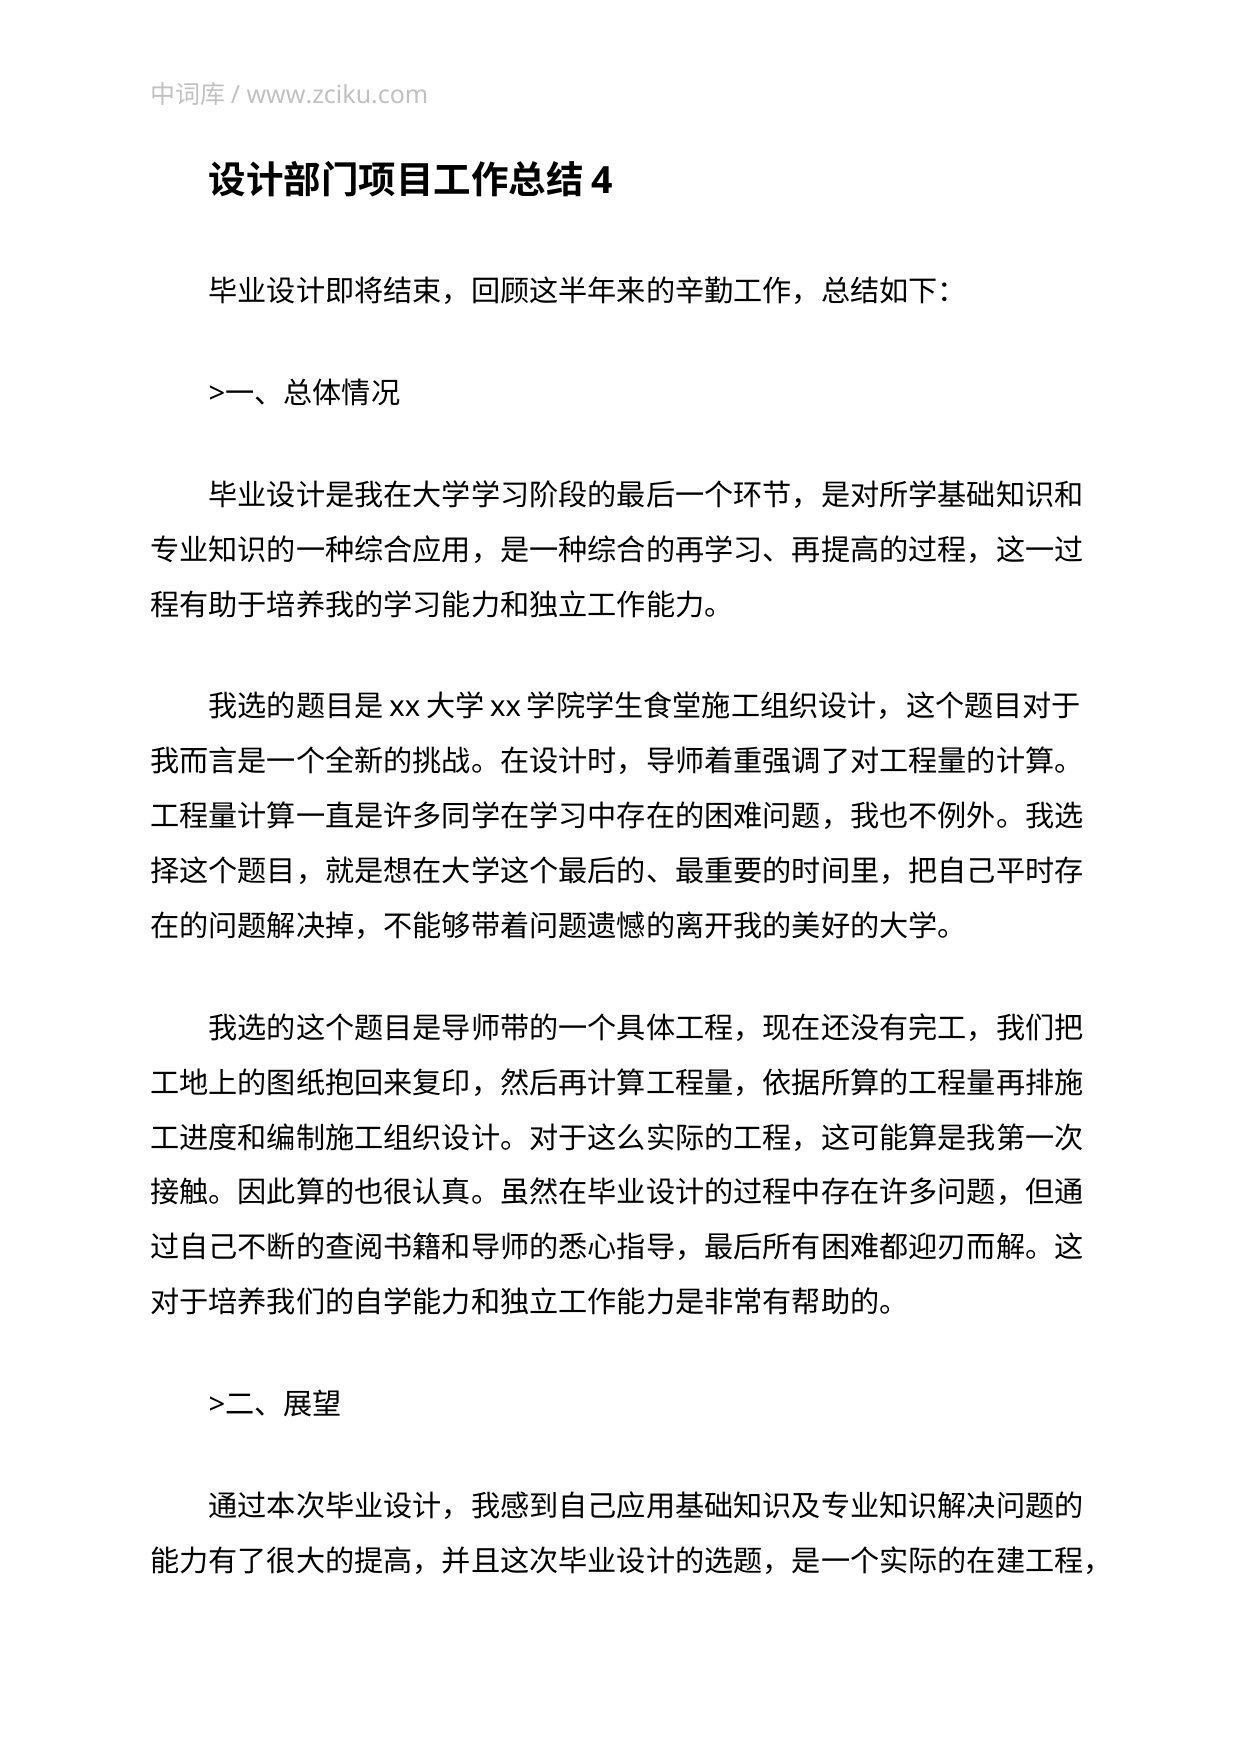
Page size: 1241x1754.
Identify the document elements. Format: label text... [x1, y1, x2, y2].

text >一、总体情况 [150, 369, 1090, 412]
text >二、展望 [150, 1381, 1090, 1423]
text 毕业设计是我在大学学习阶段的最后一个环节，是对所学基础知识和专业知识的一种综合应用，是一种综合的再学习、再提高的过程，这一过程有助于培养我的学习能力和独立工作能力。 [150, 471, 1090, 623]
text 我选的题目是xx大学xx学院学生食堂施工组织设计，这个题目对于我而言是一个全新的挑战。在设计时，导师着重强调了对工程量的计算。工程量计算一直是许多同学在学习中存在的困难问题，我也不例外。我选择这个题目，就是想在大学这个最后的、最重要的时间里，把自己平时存在的问题解决掉，不能够带着问题遗憾的离开我的美好的大学。 [150, 683, 1090, 945]
text 我选的这个题目是导师带的一个具体工程，现在还没有完工，我们把工地上的图纸抱回来复印，然后再计算工程量，依据所算的工程量再排施工进度和编制施工组织设计。对于这么实际的工程，这可能算是我第一次接触。因此算的也很认真。虽然在毕业设计的过程中存在许多问题，但通过自己不断的查阅书籍和导师的悉心指导，最后所有困难都迎刃而解。这对于培养我们的自学能力和独立工作能力是非常有帮助的。 [150, 1004, 1090, 1321]
text 设计部门项目工作总结4 [150, 150, 1090, 204]
text 毕业设计即将结束，回顾这半年来的辛勤工作，总结如下： [150, 268, 1090, 310]
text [150, 1483, 1090, 1580]
